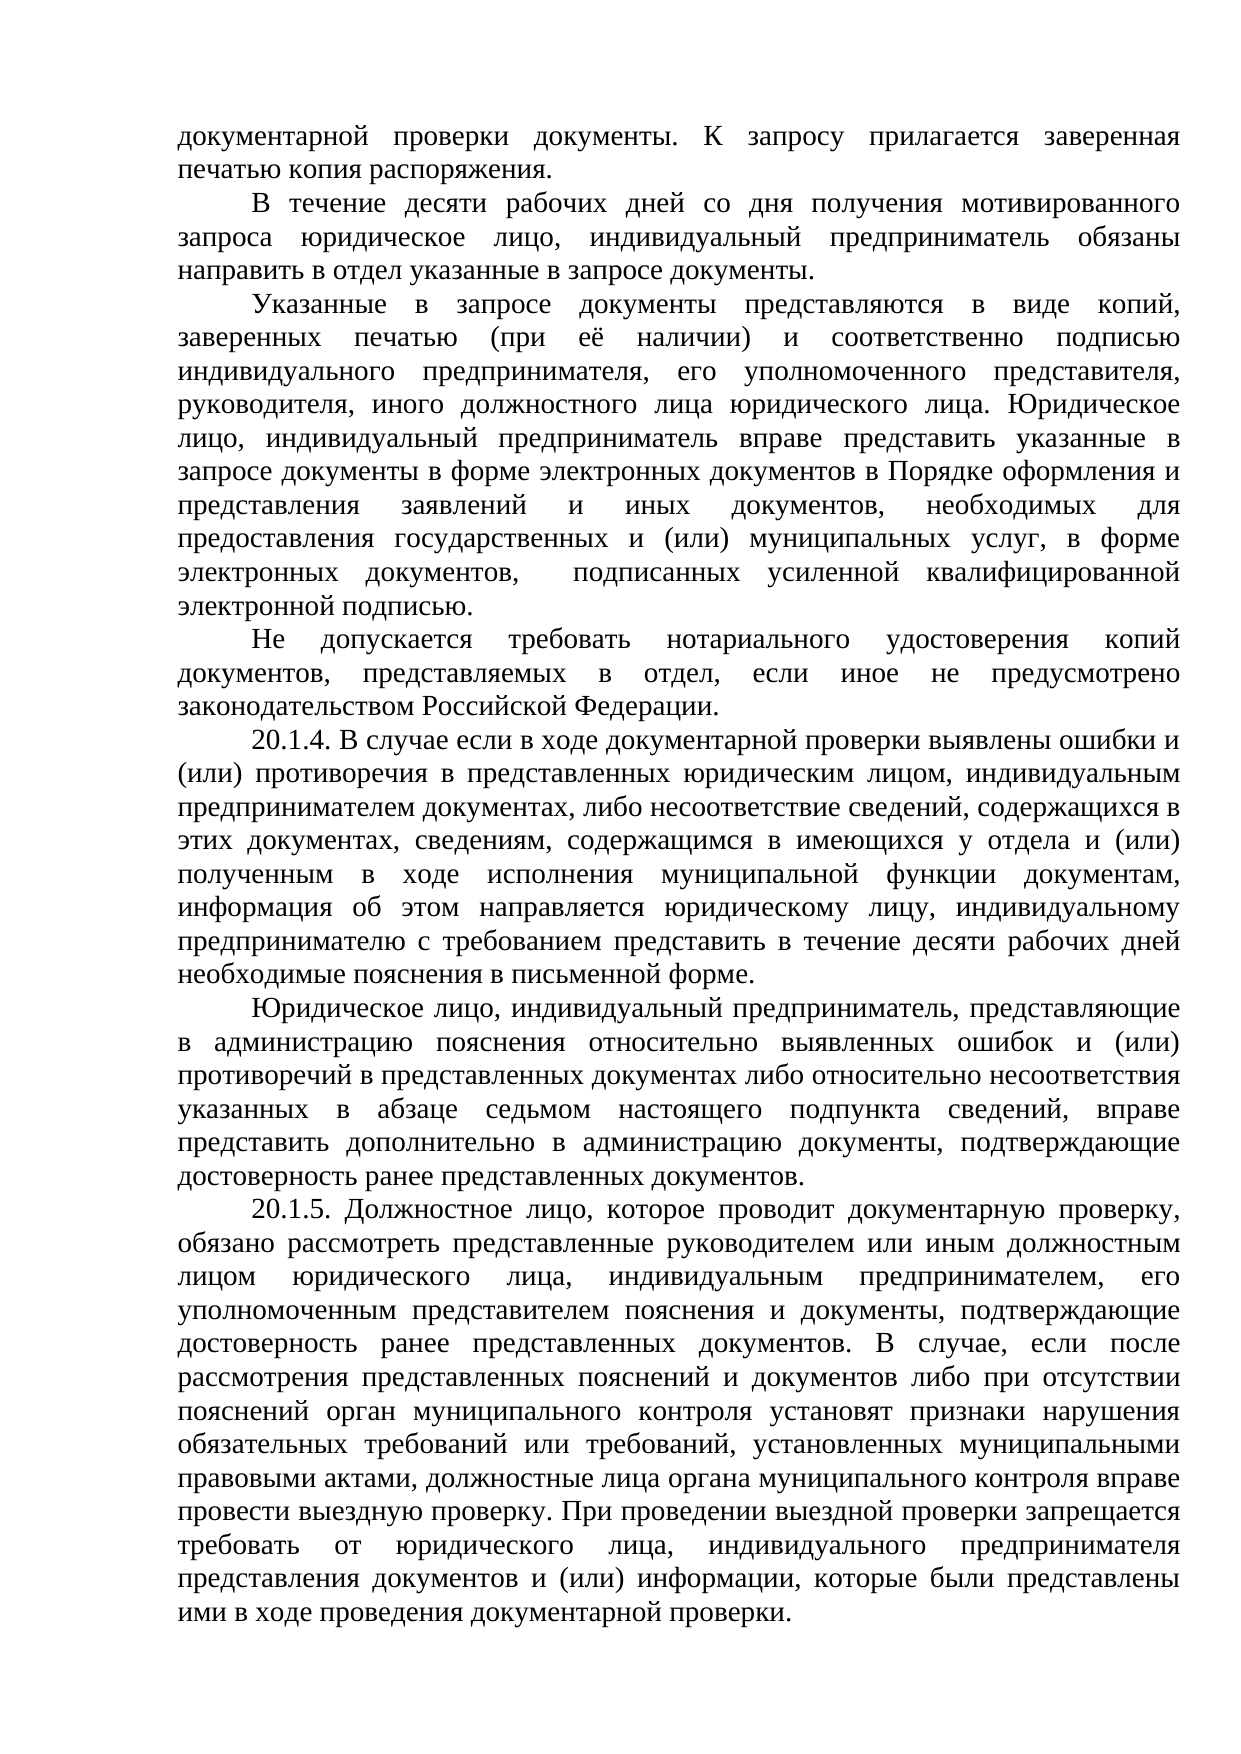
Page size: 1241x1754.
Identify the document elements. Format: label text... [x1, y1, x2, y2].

text Указанные в запросе документы представляются в виде копий, заверенных печатью (при её наличии) и соответственно подписью индивидуального предпринимателя, его уполномоченного представителя, руководителя, иного должностного лица юридического лица. Юридическое лицо, индивидуальный предприниматель вправе представить указанные в запросе документы в форме электронных документов в Порядке оформления и представления заявлений и иных документов, необходимых для предоставления государственных и (или) муниципальных услуг, в форме электронных документов, подписанных усиленной квалифицированной электронной подписью. [177, 286, 1181, 621]
text 20.1.4. В случае если в ходе документарной проверки выявлены ошибки и (или) противоречия в представленных юридическим лицом, индивидуальным предпринимателем документах, либо несоответствие сведений, содержащихся в этих документах, сведениям, содержащимся в имеющихся у отдела и (или) полученным в ходе исполнения муниципальной функции документам, информация об этом направляется юридическому лицу, индивидуальному предпринимателю с требованием представить в течение десяти рабочих дней необходимые пояснения в письменной форме. [177, 722, 1181, 990]
text В течение десяти рабочих дней со дня получения мотивированного запроса юридическое лицо, индивидуальный предприниматель обязаны направить в отдел указанные в запросе документы. [177, 185, 1181, 286]
text Юридическое лицо, индивидуальный предприниматель, представляющие в администрацию пояснения относительно выявленных ошибок и (или) противоречий в представленных документах либо относительно несоответствия указанных в абзаце седьмом настоящего подпункта сведений, вправе представить дополнительно в администрацию документы, подтверждающие достоверность ранее представленных документов. [177, 990, 1181, 1191]
text 20.1.5. Должностное лицо, которое проводит документарную проверку, обязано рассмотреть представленные руководителем или иным должностным лицом юридического лица, индивидуальным предпринимателем, его уполномоченным представителем пояснения и документы, подтверждающие достоверность ранее представленных документов. В случае, если после рассмотрения представленных пояснений и документов либо при отсутствии пояснений орган муниципального контроля установят признаки нарушения обязательных требований или требований, установленных муниципальными правовыми актами, должностные лица органа муниципального контроля вправе провести выездную проверку. При проведении выездной проверки запрещается требовать от юридического лица, индивидуального предпринимателя представления документов и (или) информации, которые были представлены ими в ходе проведения документарной проверки. [177, 1191, 1181, 1627]
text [177, 118, 1181, 185]
text Не допускается требовать нотариального удостоверения копий документов, представляемых в отдел, если иное не предусмотрено законодательством Российской Федерации. [177, 621, 1181, 722]
